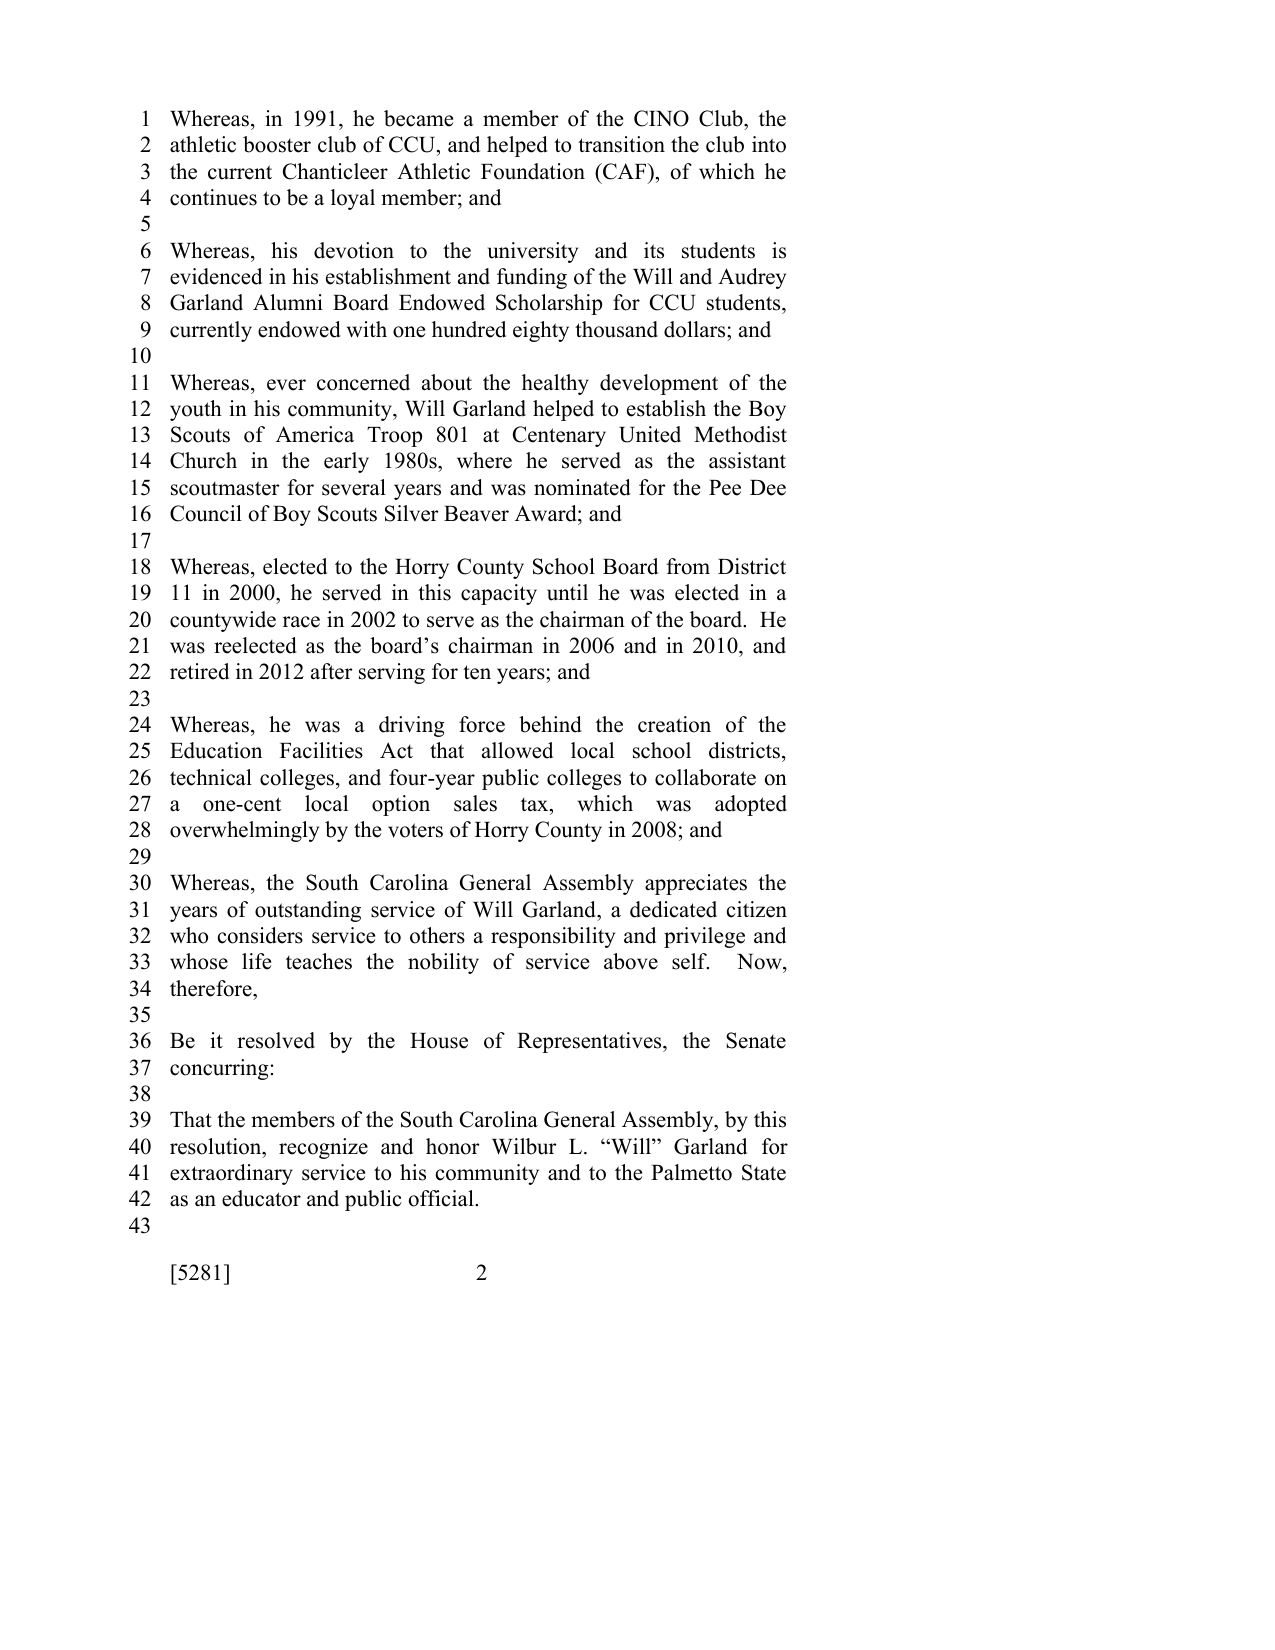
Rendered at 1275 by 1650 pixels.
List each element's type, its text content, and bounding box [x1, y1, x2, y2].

text Whereas, his devotion to the university and its students is evidenced in his establishment and funding of the Will and Audrey Garland Alumni Board Endowed Scholarship for CCU students, currently endowed with one hundred eighty thousand dollars; and [169, 237, 787, 342]
text That the members of the South Carolina General Assembly, by this resolution, recognize and honor Wilbur L. “Will” Garland for extraordinary service to his community and to the Palmetto State as an educator and public official. [169, 1106, 787, 1212]
text Be it resolved by the House of Representatives, the Senate concurring: [169, 1027, 787, 1080]
text Whereas, elected to the Horry County School Board from District 11 in 2000, he served in this capacity until he was elected in a countywide race in 2002 to serve as the chairman of the board. He was reelected as the board’s chairman in 2006 and in 2010, and retired in 2012 after serving for ten years; and [169, 553, 787, 685]
text Whereas, ever concerned about the healthy development of the youth in his community, Will Garland helped to establish the Boy Scouts of America Troop 801 at Centenary United Methodist Church in the early 1980s, where he served as the assistant scoutmaster for several years and was nominated for the Pee Dee Council of Boy Scouts Silver Beaver Award; and [169, 368, 787, 527]
text Whereas, in 1991, he became a member of the CINO Club, the athletic booster club of CCU, and helped to transition the club into the current Chanticleer Athletic Foundation (CAF), of which he continues to be a loyal member; and [169, 105, 787, 210]
text Whereas, he was a driving force behind the creation of the Education Facilities Act that allowed local school districts, technical colleges, and four-year public colleges to collaborate on a one-cent local option sales tax, which was adopted overwhelmingly by the voters of Horry County in 2008; and [169, 711, 787, 843]
text Whereas, the South Carolina General Assembly appreciates the years of outstanding service of Will Garland, a dedicated citizen who considers service to others a responsibility and privilege and whose life teaches the nobility of service above self. Now, therefore, [169, 869, 787, 1001]
